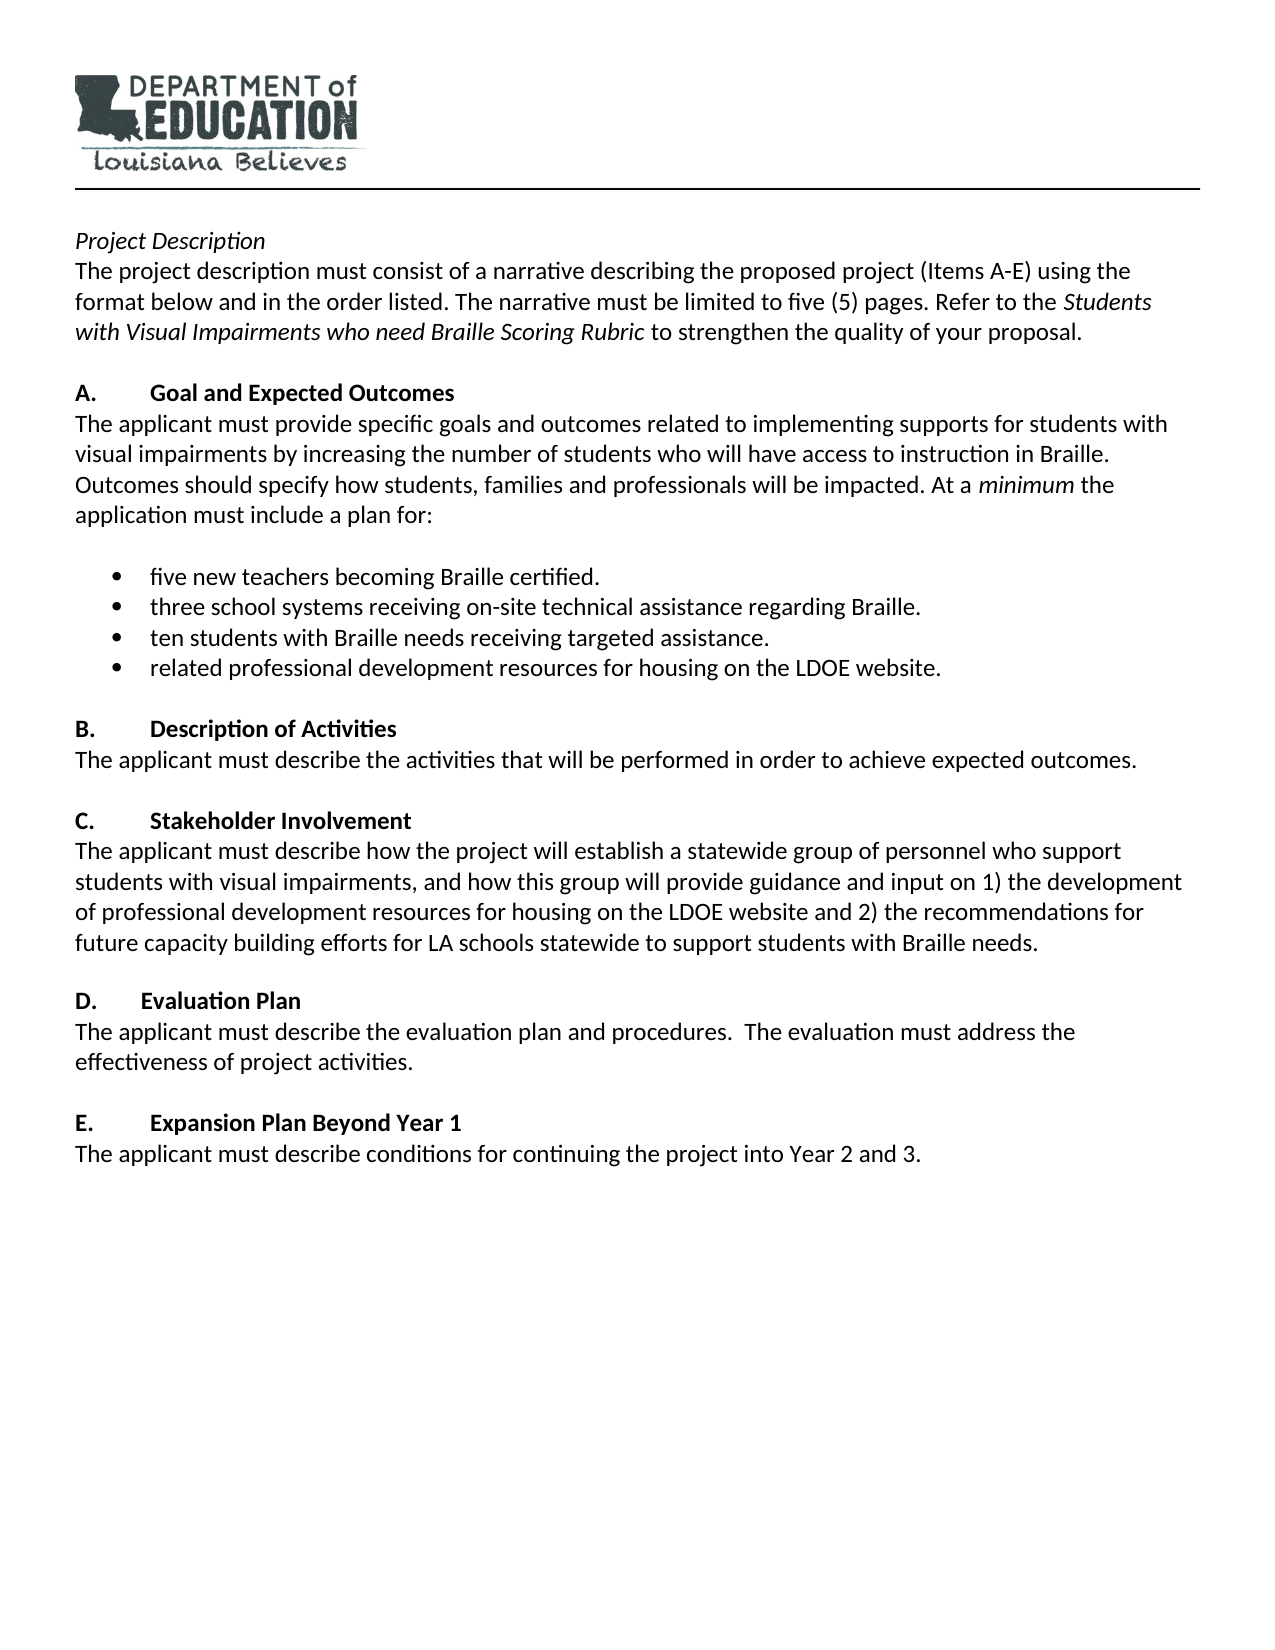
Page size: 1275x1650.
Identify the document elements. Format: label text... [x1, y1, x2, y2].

list Goal and Expected Outcomes [75, 378, 1200, 408]
text The applicant must describe the evaluation plan and procedures. The evaluation must address the effectiveness of project activities. [75, 1016, 1200, 1077]
list five new teachers becoming Braille certified. [112, 561, 1200, 591]
list Evaluation Plan [75, 986, 1200, 1016]
text The applicant must describe conditions for continuing the project into Year 2 and 3. [75, 1138, 1200, 1169]
text The applicant must describe how the project will establish a statewide group of personnel who support students with visual impairments, and how this group will provide guidance and input on 1) the development of professional development resources for housing on the LDOE website and 2) the recommendations for future capacity building efforts for LA schools statewide to support students with Braille needs. [75, 835, 1200, 957]
text The applicant must provide specific goals and outcomes related to implementing supports for students with visual impairments by increasing the number of students who will have access to instruction in Braille. Outcomes should specify how students, families and professionals will be impacted. At a minimum the application must include a plan for: [75, 408, 1200, 530]
text The project description must consist of a narrative describing the proposed project (Items A-E) using the format below and in the order listed. The narrative must be limited to five (5) pages. Refer to the Students with Visual Impairments who need Braille Scoring Rubric to strengthen the quality of your proposal. [75, 256, 1200, 347]
text The applicant must describe the activities that will be performed in order to achieve expected outcomes. [75, 744, 1200, 774]
picture [75, 75, 1200, 190]
list ten students with Braille needs receiving targeted assistance. [112, 622, 1200, 652]
list Expansion Plan Beyond Year 1 [75, 1108, 1200, 1138]
list related professional development resources for housing on the LDOE website. [112, 652, 1200, 683]
list Stakeholder Involvement [75, 805, 1200, 835]
list three school systems receiving on-site technical assistance regarding Braille. [112, 591, 1200, 622]
list Description of Activities [75, 713, 1200, 744]
text Project Description [75, 225, 1200, 256]
